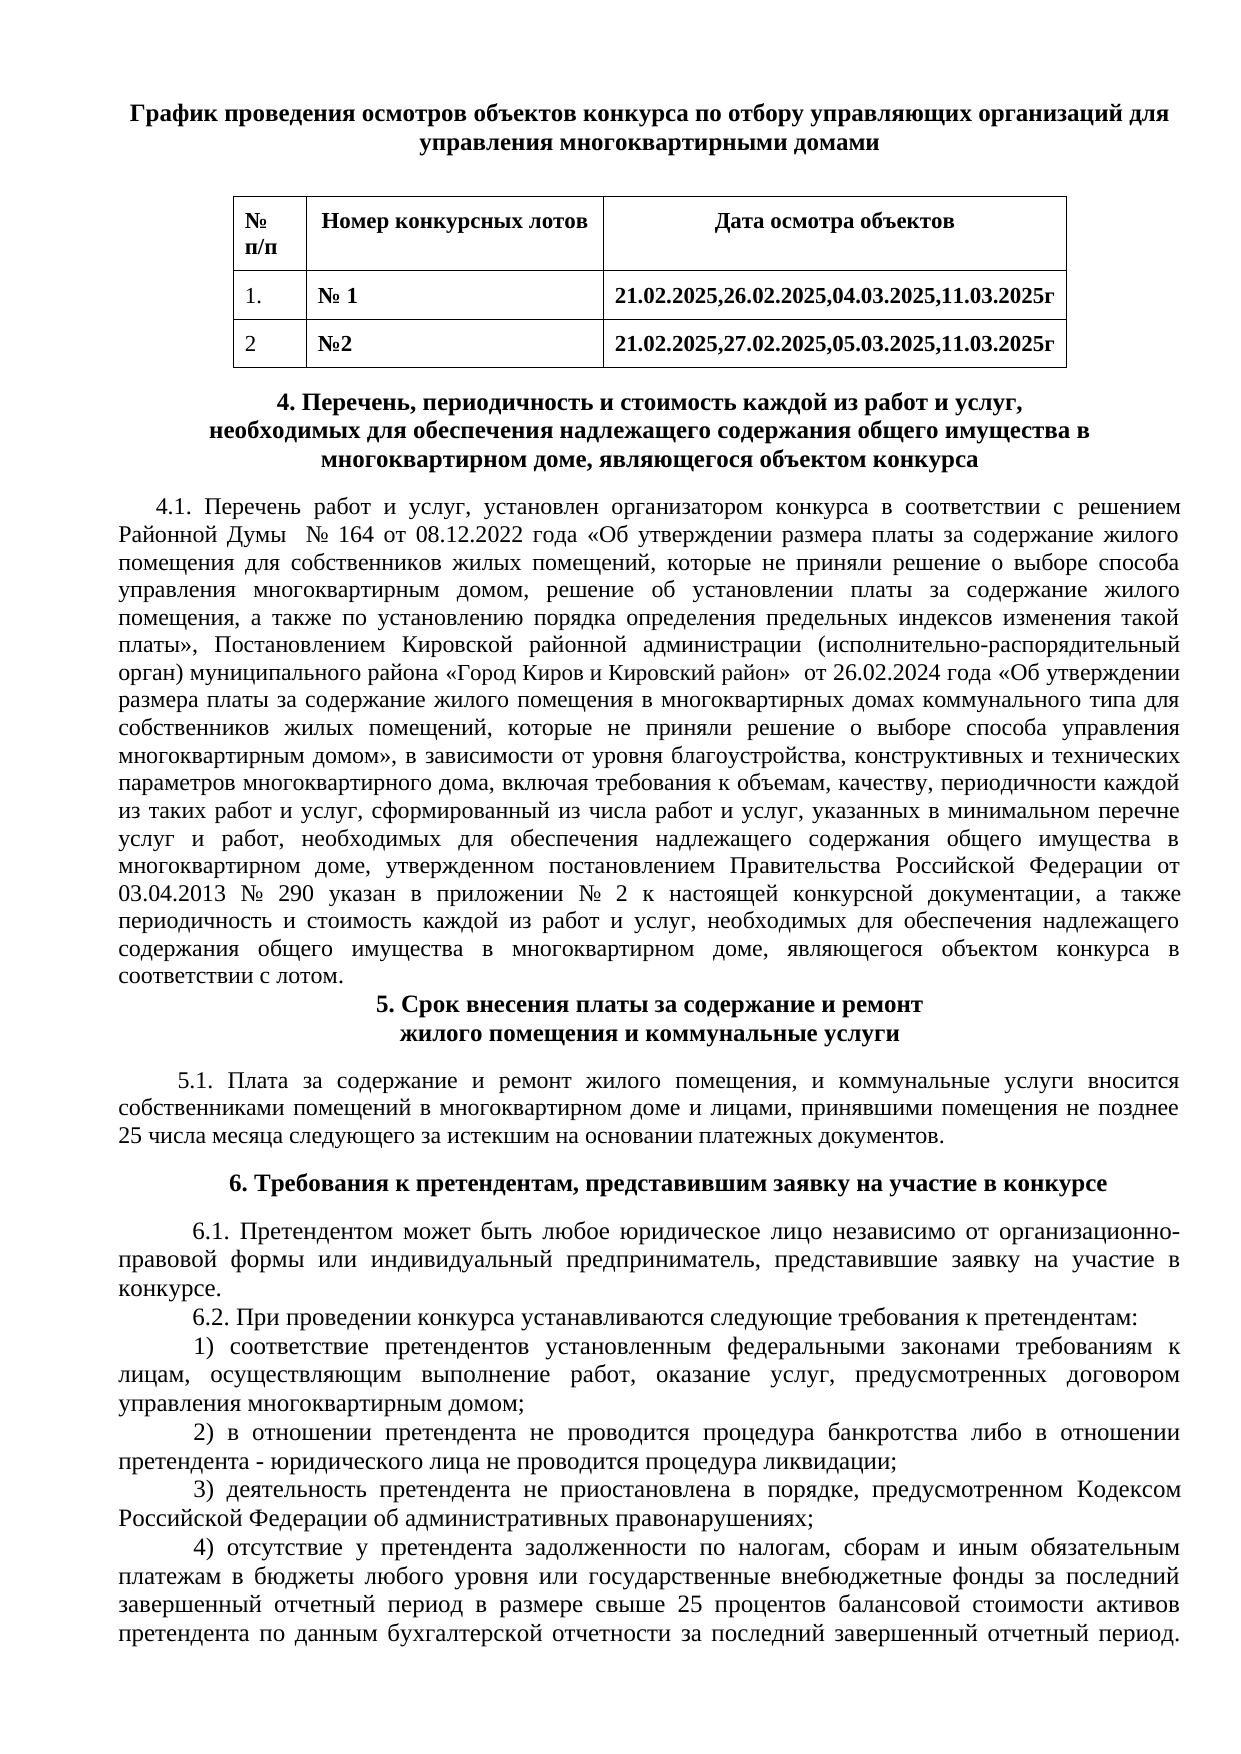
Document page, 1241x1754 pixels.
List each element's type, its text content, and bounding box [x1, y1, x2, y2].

text жилого помещения и коммунальные услуги [118, 1018, 1181, 1047]
table_cell 21.02.2025,26.02.2025,04.03.2025,11.03.2025г [604, 271, 1066, 318]
table_cell 1. [234, 271, 306, 318]
table_header Дата осмотра объектов [604, 197, 1066, 270]
text 3) деятельность претендента не приостановлена в порядке, предусмотренном Кодексом Российской Федерации об административных правонарушениях; [118, 1474, 1181, 1532]
text График проведения осмотров объектов конкурса по отбору управляющих организаций для управления многоквартирными домами [118, 98, 1181, 156]
table_cell 21.02.2025,27.02.2025,05.03.2025,11.03.2025г [604, 320, 1066, 367]
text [118, 1532, 1181, 1647]
table_cell 2 [234, 320, 306, 367]
text 5. Срок внесения платы за содержание и ремонт [118, 989, 1181, 1018]
text 6.1. Претендентом может быть любое юридическое лицо независимо от организационно-правовой формы или индивидуальный предприниматель, представившие заявку на участие в конкурсе. [118, 1216, 1181, 1302]
text 2) в отношении претендента не проводится процедура банкротства либо в отношении претендента - юридического лица не проводится процедура ликвидации; [118, 1417, 1181, 1474]
text 4.1. Перечень работ и услуг, установлен организатором конкурса в соответствии с решением Районной Думы № 164 от 08.12.2022 года «Об утверждении размера платы за содержание жилого помещения для собственников жилых помещений, которые не приняли решение о выборе способа управления многоквартирным домом, решение об установлении платы за содержание жилого помещения, а также по установлению порядка определения предельных индексов изменения такой платы», Постановлением Кировской районной администрации (исполнительно-распорядительный орган) муниципального района «Город Киров и Кировский район» от 26.02.2024 года «Об утверждении размера платы за содержание жилого помещения в многоквартирных домах коммунального типа для собственников жилых помещений, которые не приняли решение о выборе способа управления многоквартирным домом», в зависимости от уровня благоустройства, конструктивных и технических параметров многоквартирного дома, включая требования к объемам, качеству, периодичности каждой из таких работ и услуг, сформированный из числа работ и услуг, указанных в минимальном перечне услуг и работ, необходимых для обеспечения надлежащего содержания общего имущества в многоквартирном доме, утвержденном постановлением Правительства Российской Федерации от 03.04.2013 № 290 указан в приложении № 2 к настоящей конкурсной документации, а также периодичность и стоимость каждой из работ и услуг, необходимых для обеспечения надлежащего содержания общего имущества в многоквартирном доме, являющегося объектом конкурса в соответствии с лотом. [118, 492, 1181, 989]
text 6.2. При проведении конкурса устанавливаются следующие требования к претендентам: [118, 1302, 1181, 1331]
text необходимых для обеспечения надлежащего содержания общего имущества в многоквартирном доме, являющегося объектом конкурса [118, 416, 1181, 473]
table_cell № 1 [307, 271, 603, 318]
table_cell №2 [307, 320, 603, 367]
text 6. Требования к претендентам, представившим заявку на участие в конкурсе [118, 1168, 1181, 1197]
text 4. Перечень, периодичность и стоимость каждой из работ и услуг, [118, 387, 1181, 416]
table_header № п/п [234, 197, 306, 270]
text 5.1. Плата за содержание и ремонт жилого помещения, и коммунальные услуги вносится собственниками помещений в многоквартирном доме и лицами, принявшими помещения не позднее 25 числа месяца следующего за истекшим на основании платежных документов. [118, 1066, 1181, 1149]
table_header Номер конкурсных лотов [307, 197, 603, 270]
text 1) соответствие претендентов установленным федеральными законами требованиям к лицам, осуществляющим выполнение работ, оказание услуг, предусмотренных договором управления многоквартирным домом; [118, 1331, 1181, 1417]
